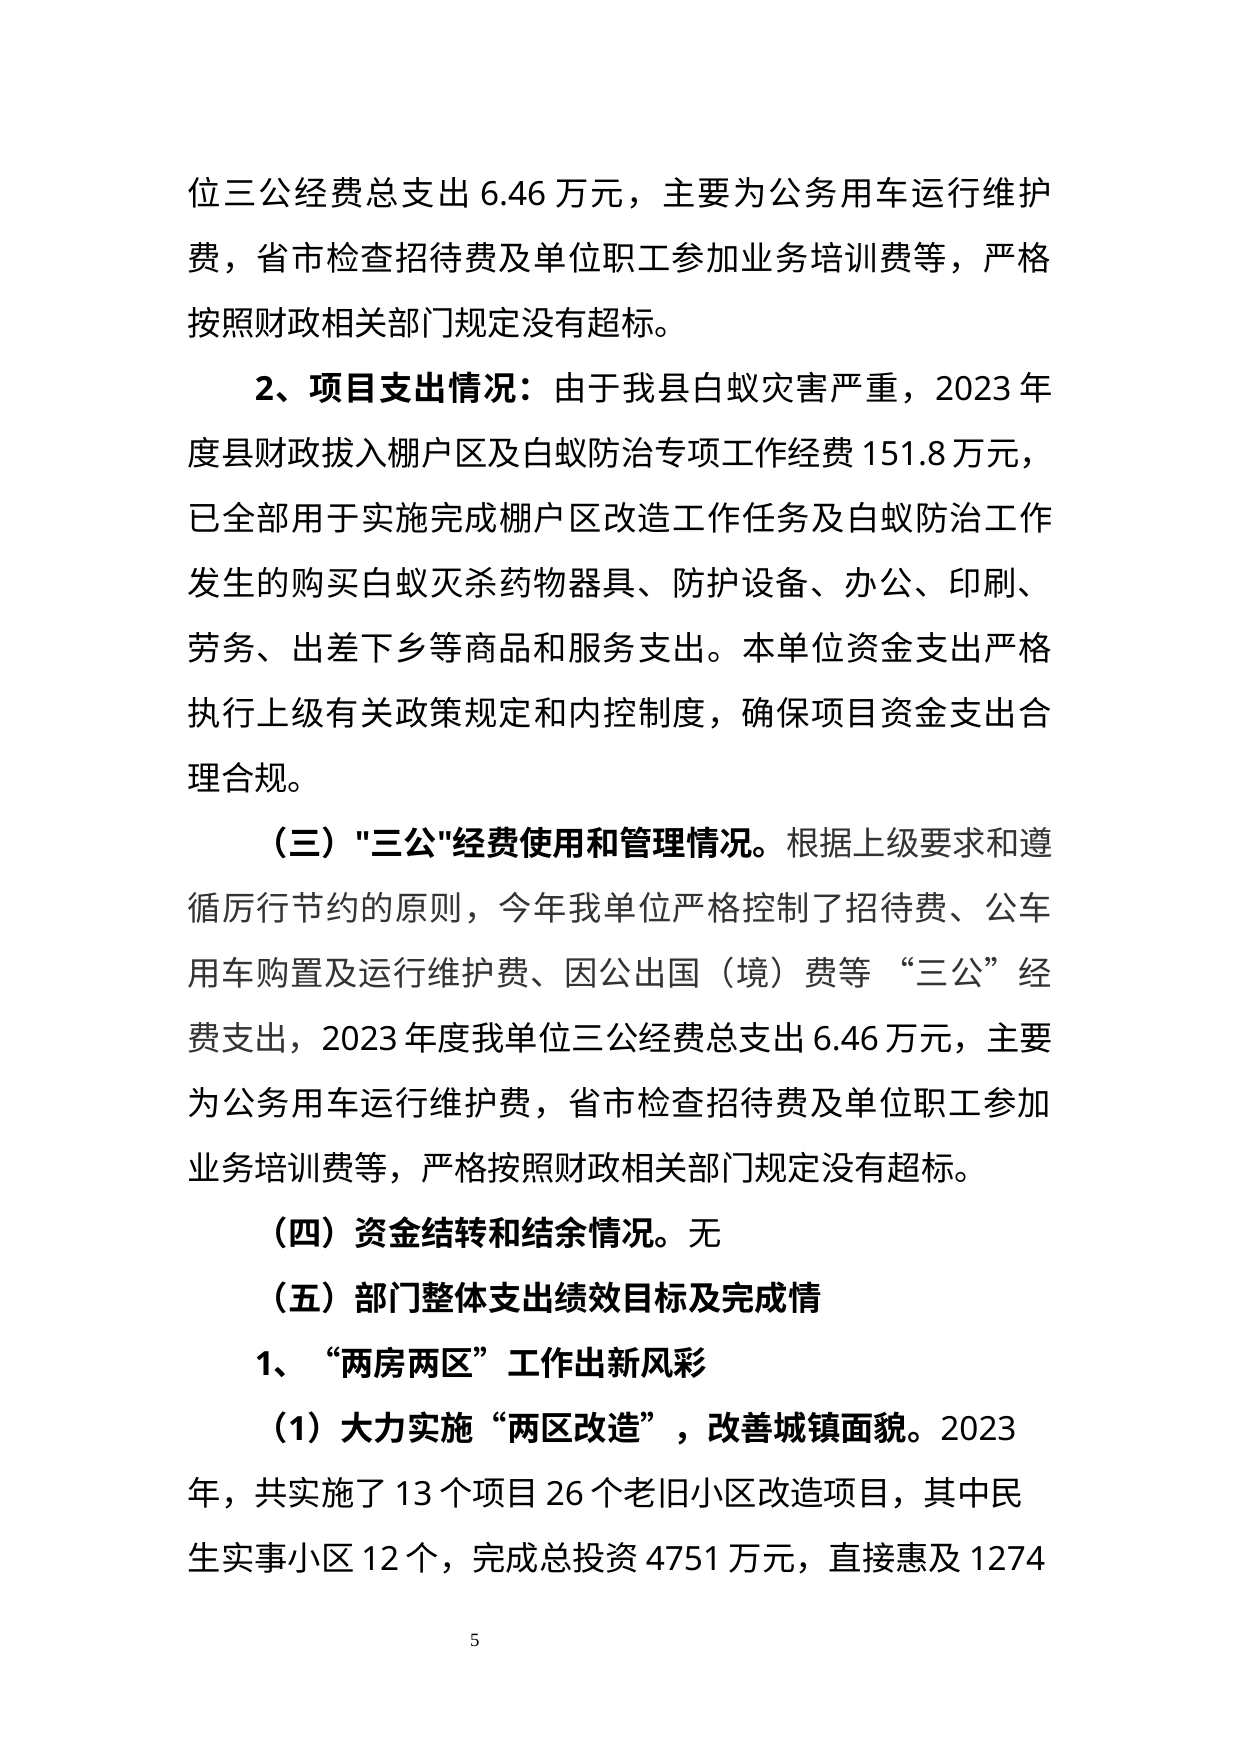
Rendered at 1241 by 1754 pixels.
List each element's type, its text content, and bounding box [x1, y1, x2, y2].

text 1、“两房两区”工作出新风彩 [187, 1328, 1053, 1393]
text 2、项目支出情况：由于我县白蚁灾害严重，2023年度县财政拔入棚户区及白蚁防治专项工作经费151.8万元，已全部用于实施完成棚户区改造工作任务及白蚁防治工作发生的购买白蚁灭杀药物器具、防护设备、办公、印刷、劳务、出差下乡等商品和服务支出。本单位资金支出严格执行上级有关政策规定和内控制度，确保项目资金支出合理合规。 [187, 353, 1053, 808]
text （五）部门整体支出绩效目标及完成情 [187, 1263, 1053, 1328]
text （三）"三公"经费使用和管理情况。根据上级要求和遵循厉行节约的原则，今年我单位严格控制了招待费、公车用车购置及运行维护费、因公出国（境）费等 “三公”经费支出，2023年度我单位三公经费总支出6.46万元，主要为公务用车运行维护费，省市检查招待费及单位职工参加业务培训费等，严格按照财政相关部门规定没有超标。 [187, 808, 1053, 1198]
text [187, 1393, 1053, 1588]
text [187, 158, 1053, 353]
text （四）资金结转和结余情况。无 [187, 1198, 1053, 1263]
